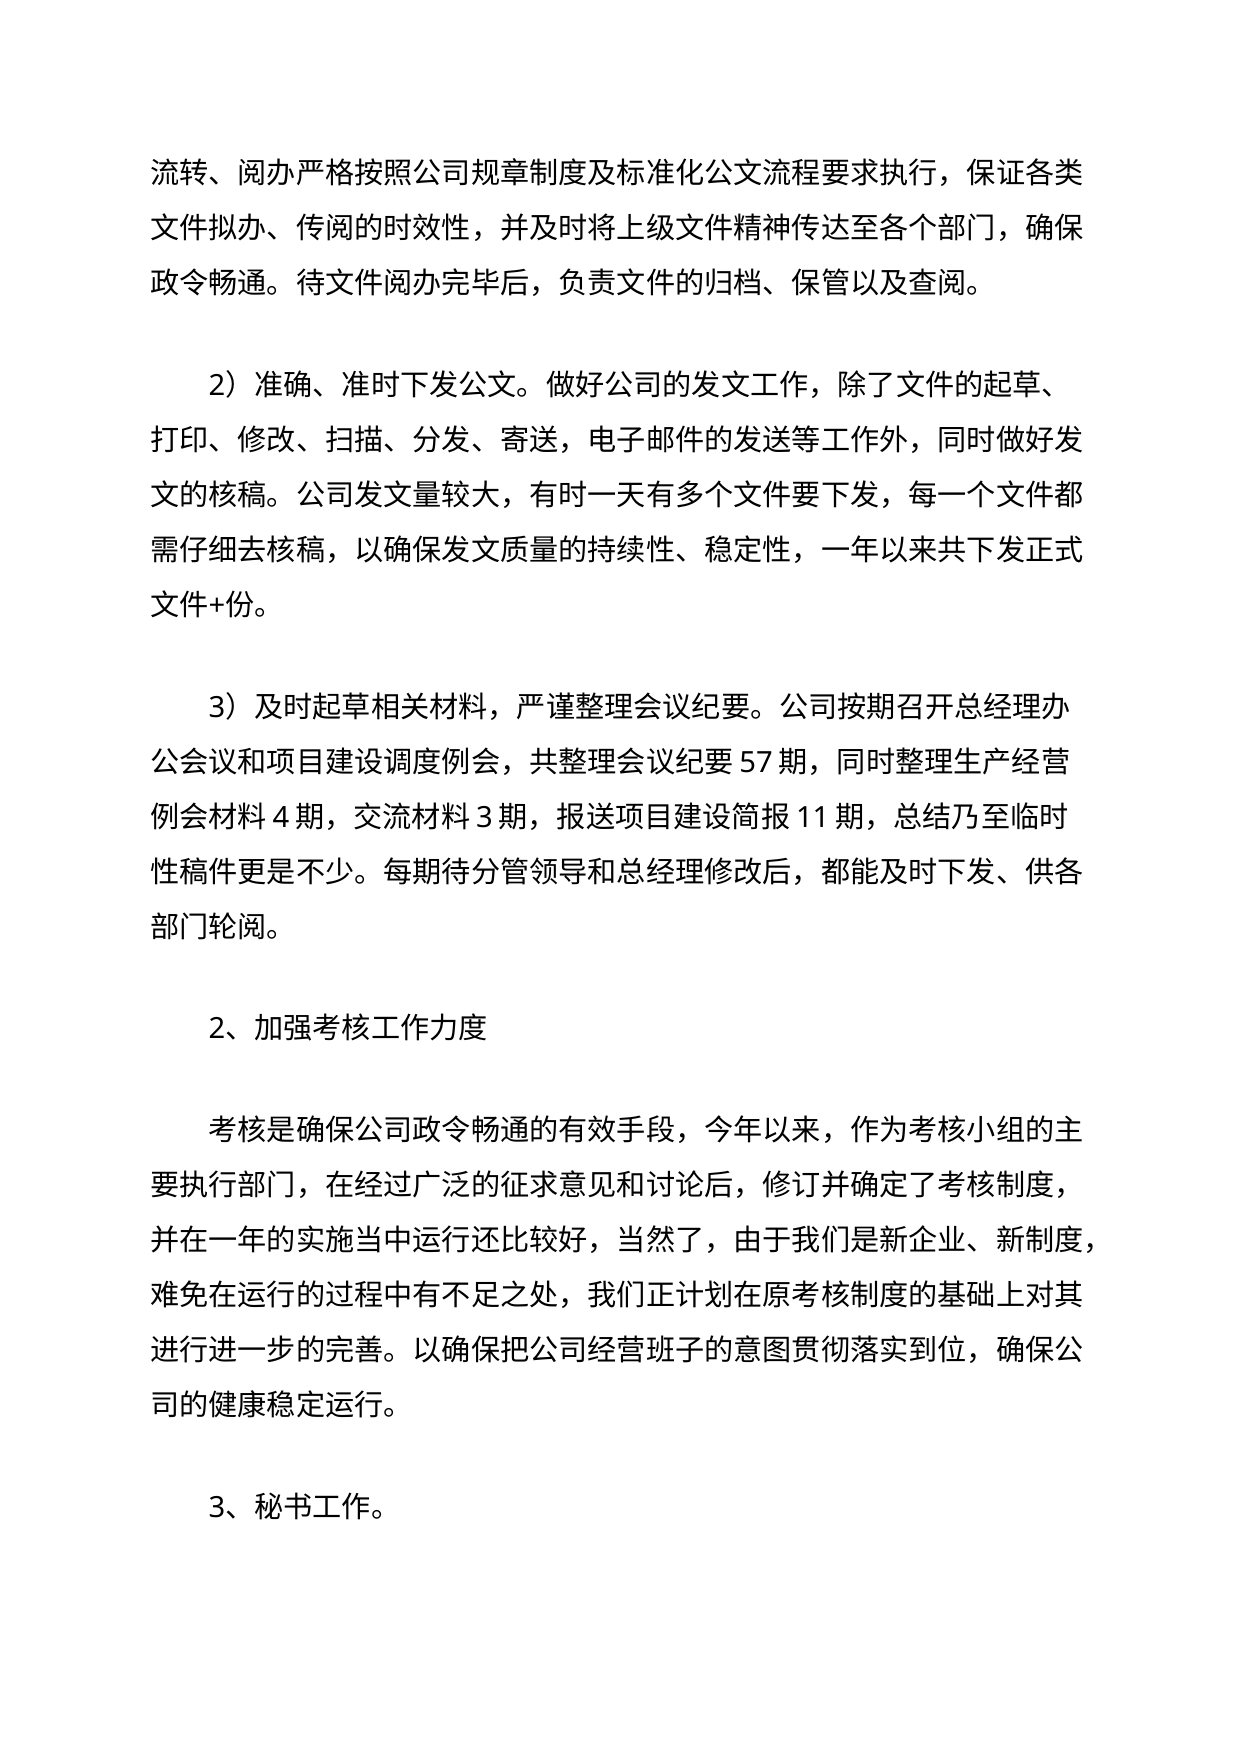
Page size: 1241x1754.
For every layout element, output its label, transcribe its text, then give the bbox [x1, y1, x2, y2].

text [150, 150, 1090, 302]
text 3、秘书工作。 [150, 1483, 1090, 1526]
text 3）及时起草相关材料，严谨整理会议纪要。公司按期召开总经理办公会议和项目建设调度例会，共整理会议纪要57期，同时整理生产经营例会材料4期，交流材料3期，报送项目建设简报11期，总结乃至临时性稿件更是不少。每期待分管领导和总经理修改后，都能及时下发、供各部门轮阅。 [150, 683, 1090, 945]
text 2、加强考核工作力度 [150, 1005, 1090, 1047]
text 2）准确、准时下发公文。做好公司的发文工作，除了文件的起草、打印、修改、扫描、分发、寄送，电子邮件的发送等工作外，同时做好发文的核稿。公司发文量较大，有时一天有多个文件要下发，每一个文件都需仔细去核稿，以确保发文质量的持续性、稳定性，一年以来共下发正式文件+份。 [150, 362, 1090, 624]
text 考核是确保公司政令畅通的有效手段，今年以来，作为考核小组的主要执行部门，在经过广泛的征求意见和讨论后，修订并确定了考核制度，并在一年的实施当中运行还比较好，当然了，由于我们是新企业、新制度，难免在运行的过程中有不足之处，我们正计划在原考核制度的基础上对其进行进一步的完善。以确保把公司经营班子的意图贯彻落实到位，确保公司的健康稳定运行。 [150, 1107, 1090, 1424]
